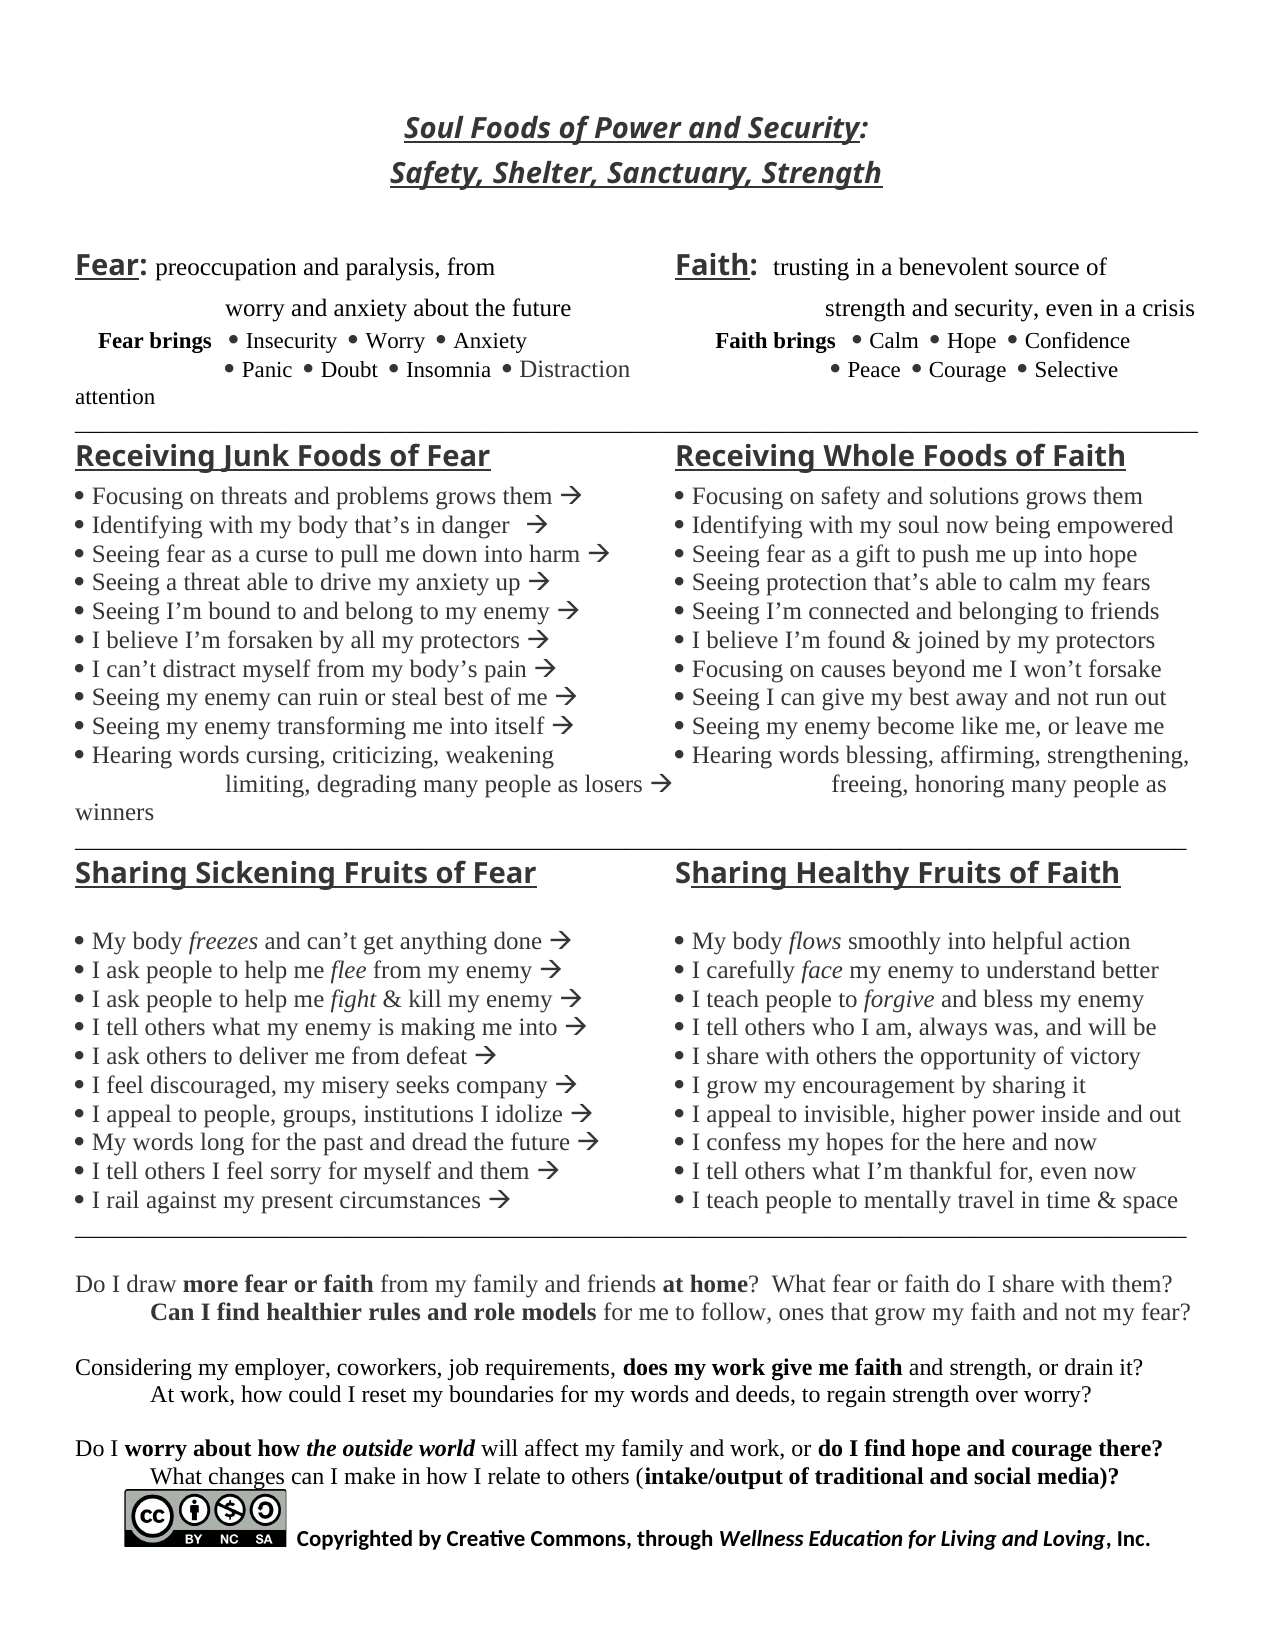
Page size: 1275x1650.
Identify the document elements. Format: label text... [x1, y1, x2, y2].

text Identifying with my body that’s in danger Identifying with my soul now being empowered [75, 510, 1200, 539]
text Soul Foods of Power and Security: [75, 107, 1200, 147]
text I can’t distract myself from my body’s pain Focusing on causes beyond me I won’t forsake [75, 654, 1200, 682]
text I tell others what my enemy is making me into I tell others who I am, always was, and will be [75, 1012, 1200, 1041]
text I ask people to help me flee from my enemy I carefully face my enemy to understand better [75, 955, 1200, 984]
text At work, how could I reset my boundaries for my words and deeds, to regain strength over worry? [75, 1380, 1200, 1408]
text I ask people to help me fight & kill my enemy I teach people to forgive and bless my enemy [75, 984, 1200, 1012]
text Do I draw more fear or faith from my family and friends at home? What fear or faith do I share with them? [75, 1269, 1200, 1297]
text Seeing I’m bound to and belong to my enemy Seeing I’m connected and belonging to friends [75, 596, 1200, 625]
text Sharing Sickening Fruits of Fear Sharing Healthy Fruits of Faith [75, 852, 1200, 892]
text Considering my employer, coworkers, job requirements, does my work give me faith and strength, or drain it? [75, 1353, 1200, 1380]
text Fear brings Insecurity Worry Anxiety Faith brings Calm Hope Confidence Panic Doubt Insomnia Distraction Peace Courage Selective attention [75, 327, 1200, 409]
text Seeing fear as a curse to pull me down into harm Seeing fear as a gift to push me up into hope [75, 539, 1200, 567]
text _________________________________________________________________________________________________ [75, 1214, 1200, 1240]
text I feel discouraged, my misery seeks company I grow my encouragement by sharing it [75, 1070, 1200, 1099]
text Receiving Junk Foods of Fear Receiving Whole Foods of Faith [75, 436, 1200, 475]
text What changes can I make in how I relate to others (intake/output of traditional and social media)? [75, 1462, 1200, 1489]
text I rail against my present circumstances I teach people to mentally travel in time & space [75, 1185, 1200, 1214]
text __________________________________________________________________________________________________ [75, 409, 1200, 436]
text My body freezes and can’t get anything done My body flows smoothly into helpful action [75, 926, 1200, 955]
text Do I worry about how the outside world will affect my family and work, or do I find hope and courage there? [75, 1434, 1200, 1462]
text I ask others to deliver me from defeat I share with others the opportunity of victory [75, 1041, 1200, 1070]
text Hearing words cursing, criticizing, weakening Hearing words blessing, affirming, strengthening, limiting, degrading many people as losers freeing, honoring many people as winners [75, 740, 1200, 826]
text Seeing a threat able to drive my anxiety up Seeing protection that’s able to calm my fears [75, 567, 1200, 596]
text I believe I’m forsaken by all my protectors I believe I’m found & joined by my protectors [75, 625, 1200, 654]
text Focusing on threats and problems grows them Focusing on safety and solutions grows them [75, 481, 1200, 510]
text Seeing my enemy transforming me into itself Seeing my enemy become like me, or leave me [75, 711, 1200, 740]
picture [124, 1489, 287, 1547]
text Can I find healthier rules and role models for me to follow, ones that grow my faith and not my fear? [75, 1297, 1200, 1326]
text Safety, Shelter, Sanctuary, Strength [75, 153, 1200, 192]
text I appeal to people, groups, institutions I idolize I appeal to invisible, higher power inside and out [75, 1099, 1200, 1127]
text My words long for the past and dread the future I confess my hopes for the here and now I tell others I feel sorry for myself and them I tell others what I’m thankful for, even now [75, 1127, 1200, 1185]
text _________________________________________________________________________________________________ [75, 826, 1200, 852]
text Copyrighted by Creative Commons, through Wellness Education for Living and Loving, Inc. [75, 1489, 1200, 1552]
text Fear: preoccupation and paralysis, from Faith: trusting in a benevolent source of worry and anxiety about the future strength and security, even in a crisis [75, 244, 1200, 322]
text Seeing my enemy can ruin or steal best of me Seeing I can give my best away and not run out [75, 682, 1200, 711]
